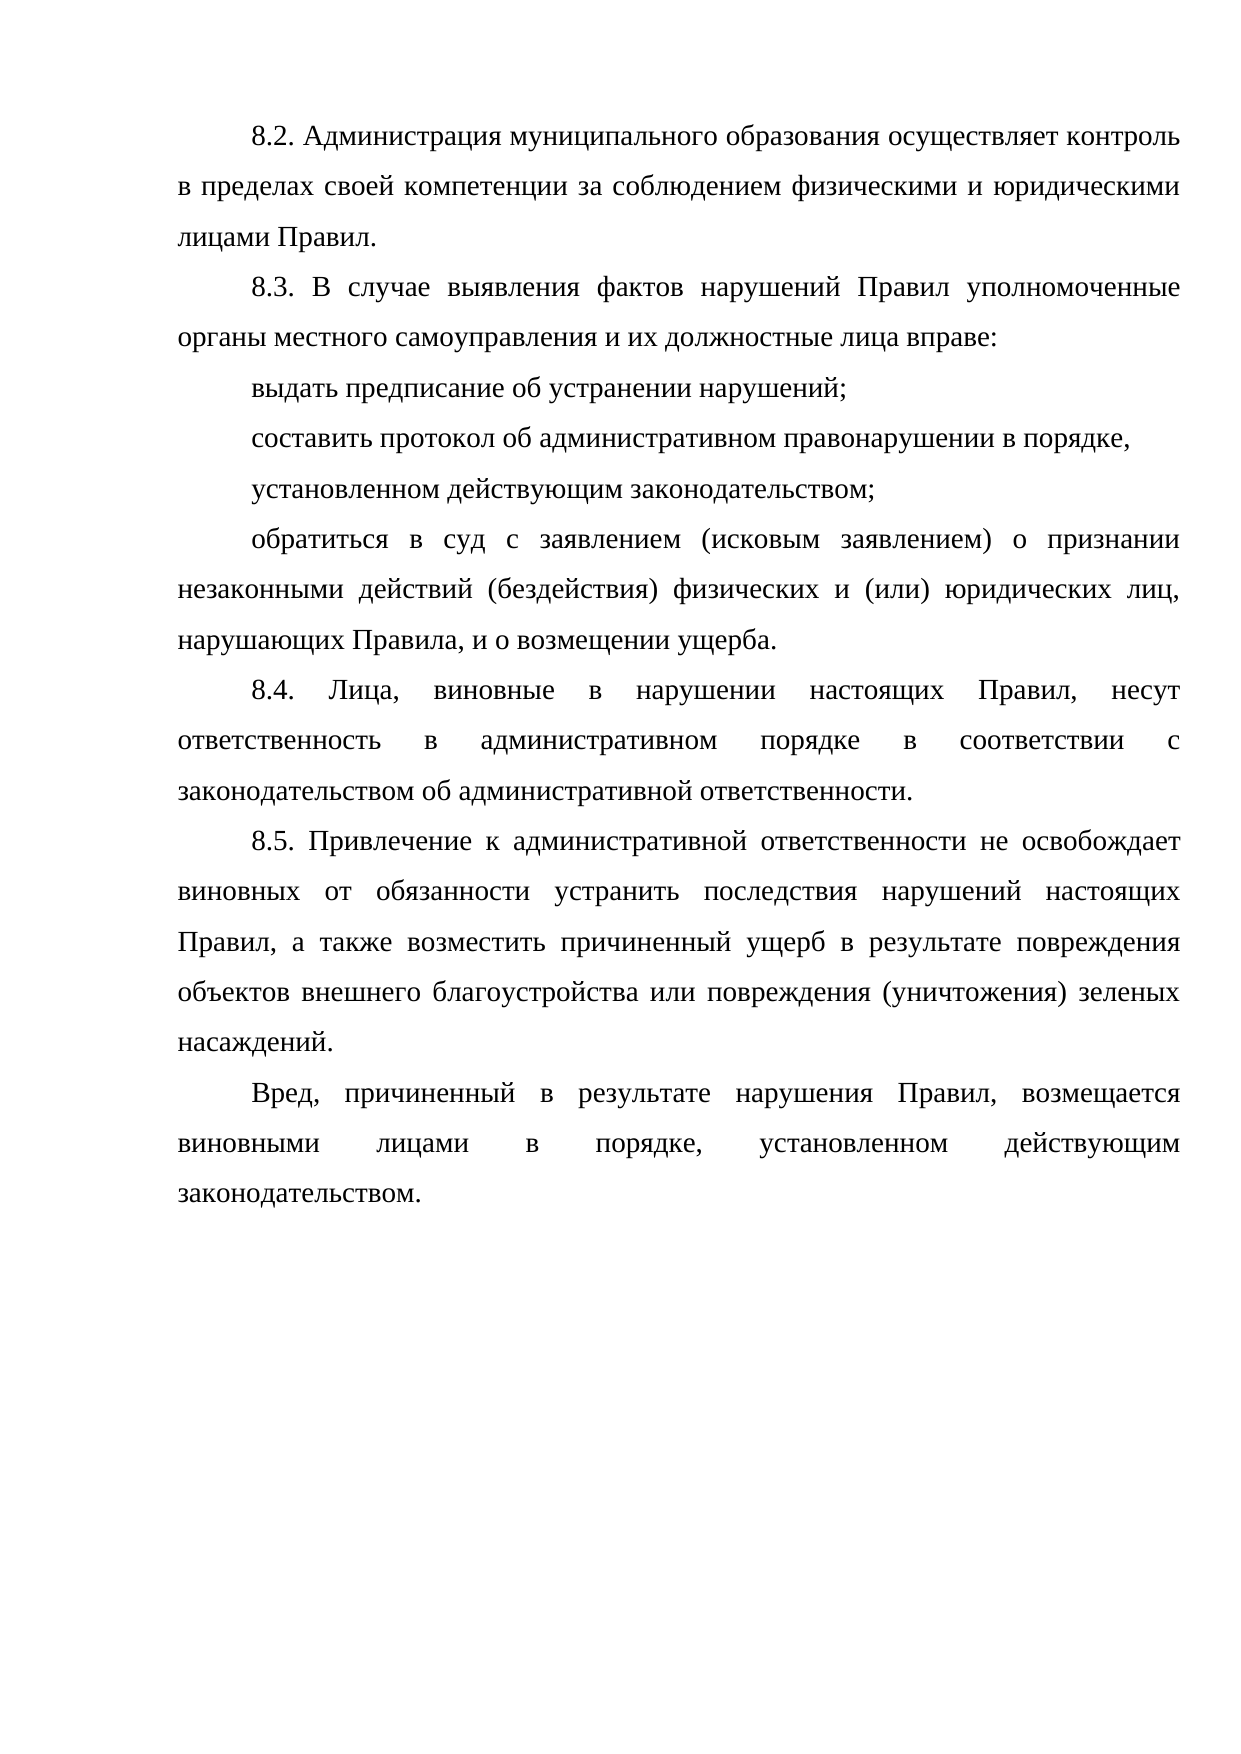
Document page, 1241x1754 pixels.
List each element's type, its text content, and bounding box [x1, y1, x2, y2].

text выдать предписание об устранении нарушений; [177, 370, 1181, 403]
text 8.4. Лица, виновные в нарушении настоящих Правил, несут ответственность в административном порядке в соответствии с законодательством об административной ответственности. [177, 672, 1181, 806]
text обратиться в суд с заявлением (исковым заявлением) о признании незаконными действий (бездействия) физических и (или) юридических лиц, нарушающих Правила, и о возмещении ущерба. [177, 521, 1181, 655]
text 8.2. Администрация муниципального образования осуществляет контроль в пределах своей компетенции за соблюдением физическими и юридическими лицами Правил. [177, 118, 1181, 252]
text 8.3. В случае выявления фактов нарушений Правил уполномоченные органы местного самоуправления и их должностные лица вправе: [177, 269, 1181, 353]
text составить протокол об административном правонарушении в порядке, [177, 420, 1181, 454]
text 8.5. Привлечение к административной ответственности не освобождает виновных от обязанности устранить последствия нарушений настоящих Правил, а также возместить причиненный ущерб в результате повреждения объектов внешнего благоустройства или повреждения (уничтожения) зеленых насаждений. [177, 823, 1181, 1058]
text Вред, причиненный в результате нарушения Правил, возмещается виновными лицами в порядке, установленном действующим законодательством. [177, 1075, 1181, 1209]
text установленном действующим законодательством; [177, 471, 1181, 504]
